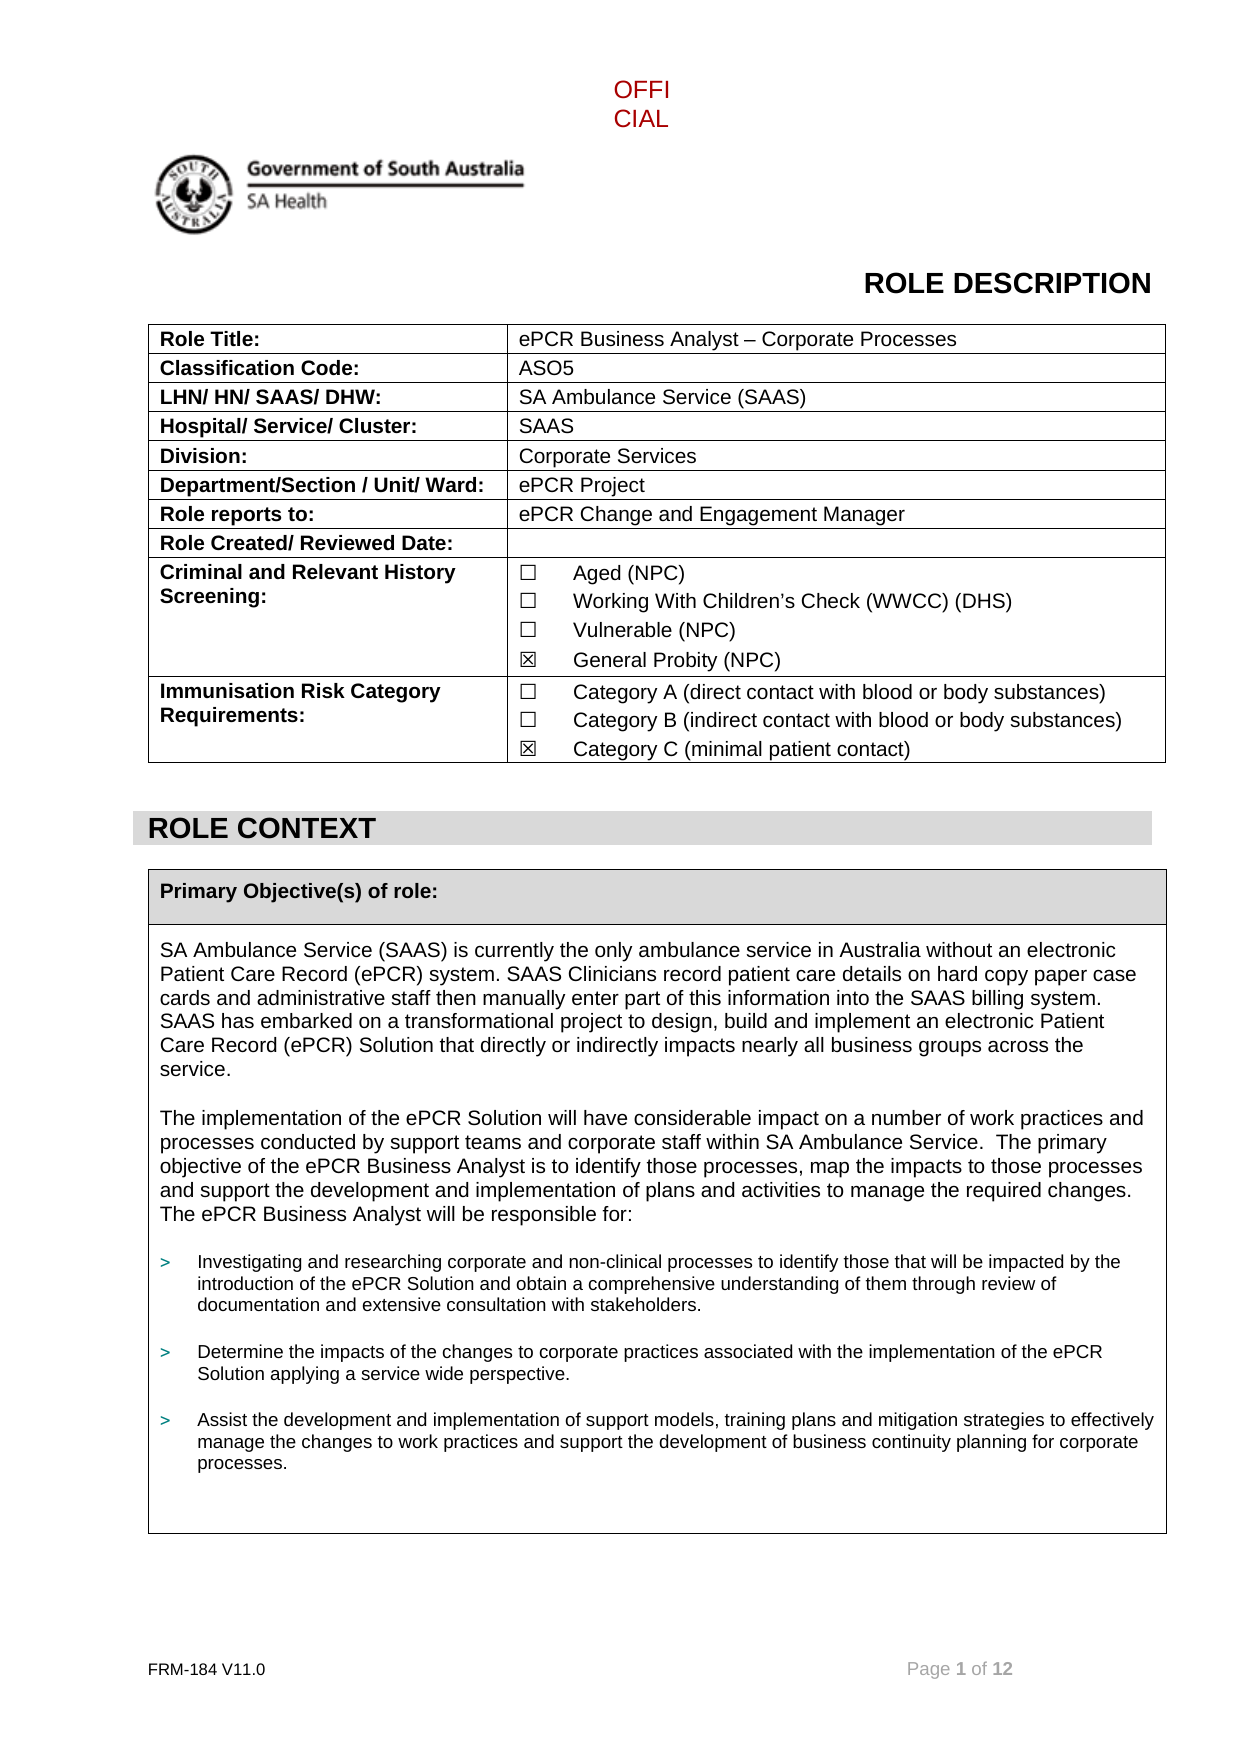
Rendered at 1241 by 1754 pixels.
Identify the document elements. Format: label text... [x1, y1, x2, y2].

table_cell SA Ambulance Service (SAAS) [508, 383, 1165, 411]
table_cell SA Ambulance Service (SAAS) is currently the only ambulance service in Australia without an electronic Patient Care Record (ePCR) system. SAAS Clinicians record patient care details on hard copy paper case cards and administrative staff then manually enter part of this information into the SAAS billing system. SAAS has embarked on a transformational project to design, build and implement an electronic Patient Care Record (ePCR) Solution that directly or indirectly impacts nearly all business groups across the service. The implementation of the ePCR Solution will have considerable impact on a number of work practices and processes conducted by support teams and corporate staff within SA Ambulance Service. The primary objective of the ePCR Business Analyst is to identify those processes, map the impacts to those processes and support the development and implementation of plans and activities to manage the required changes. The ePCR Business Analyst will be responsible for: Investigating and researching corporate and non-clinical processes to identify those that will be impacted by the introduction of the ePCR Solution and obtain a comprehensive understanding of them through review of documentation and extensive consultation with stakeholders. Determine the impacts of the changes to corporate practices associated with the implementation of the ePCR Solution applying a service wide perspective. Assist the development and implementation of support models, training plans and mitigation strategies to effectively manage the changes to work practices and support the development of business continuity planning for corporate processes. [149, 925, 1166, 1533]
table_header Role Title: [149, 325, 507, 353]
table_header Primary Objective(s) of role: [149, 870, 1166, 924]
table_cell Classification Code: [149, 354, 507, 382]
table_cell [508, 529, 1165, 557]
table_cell Department/Section / Unit/ Ward: [149, 471, 507, 499]
table_cell Corporate Services [508, 441, 1165, 469]
table_header ePCR Business Analyst – Corporate Processes [508, 325, 1165, 353]
text ROLE DESCRIPTION [133, 266, 1152, 300]
picture [147, 150, 533, 243]
table_cell ASO5 [508, 354, 1165, 382]
table_cell Immunisation Risk Category Requirements: [149, 677, 507, 762]
table_cell Role Created/ Reviewed Date: [149, 529, 507, 557]
table_cell Aged (NPC) Working With Children’s Check (WWCC) (DHS) Vulnerable (NPC) General Probity (NPC) [508, 558, 1165, 676]
table_cell Category A (direct contact with blood or body substances) Category B (indirect contact with blood or body substances) Category C (minimal patient contact) [508, 677, 1165, 762]
table_cell ePCR Project [508, 471, 1165, 499]
table_cell LHN/ HN/ SAAS/ DHW: [149, 383, 507, 411]
table_cell Criminal and Relevant History Screening: [149, 558, 507, 676]
table_cell Hospital/ Service/ Cluster: [149, 412, 507, 440]
table_cell ePCR Change and Engagement Manager [508, 500, 1165, 528]
text ROLE CONTEXT [133, 811, 1152, 845]
table_cell Division: [149, 441, 507, 469]
table_cell Role reports to: [149, 500, 507, 528]
table_cell SAAS [508, 412, 1165, 440]
